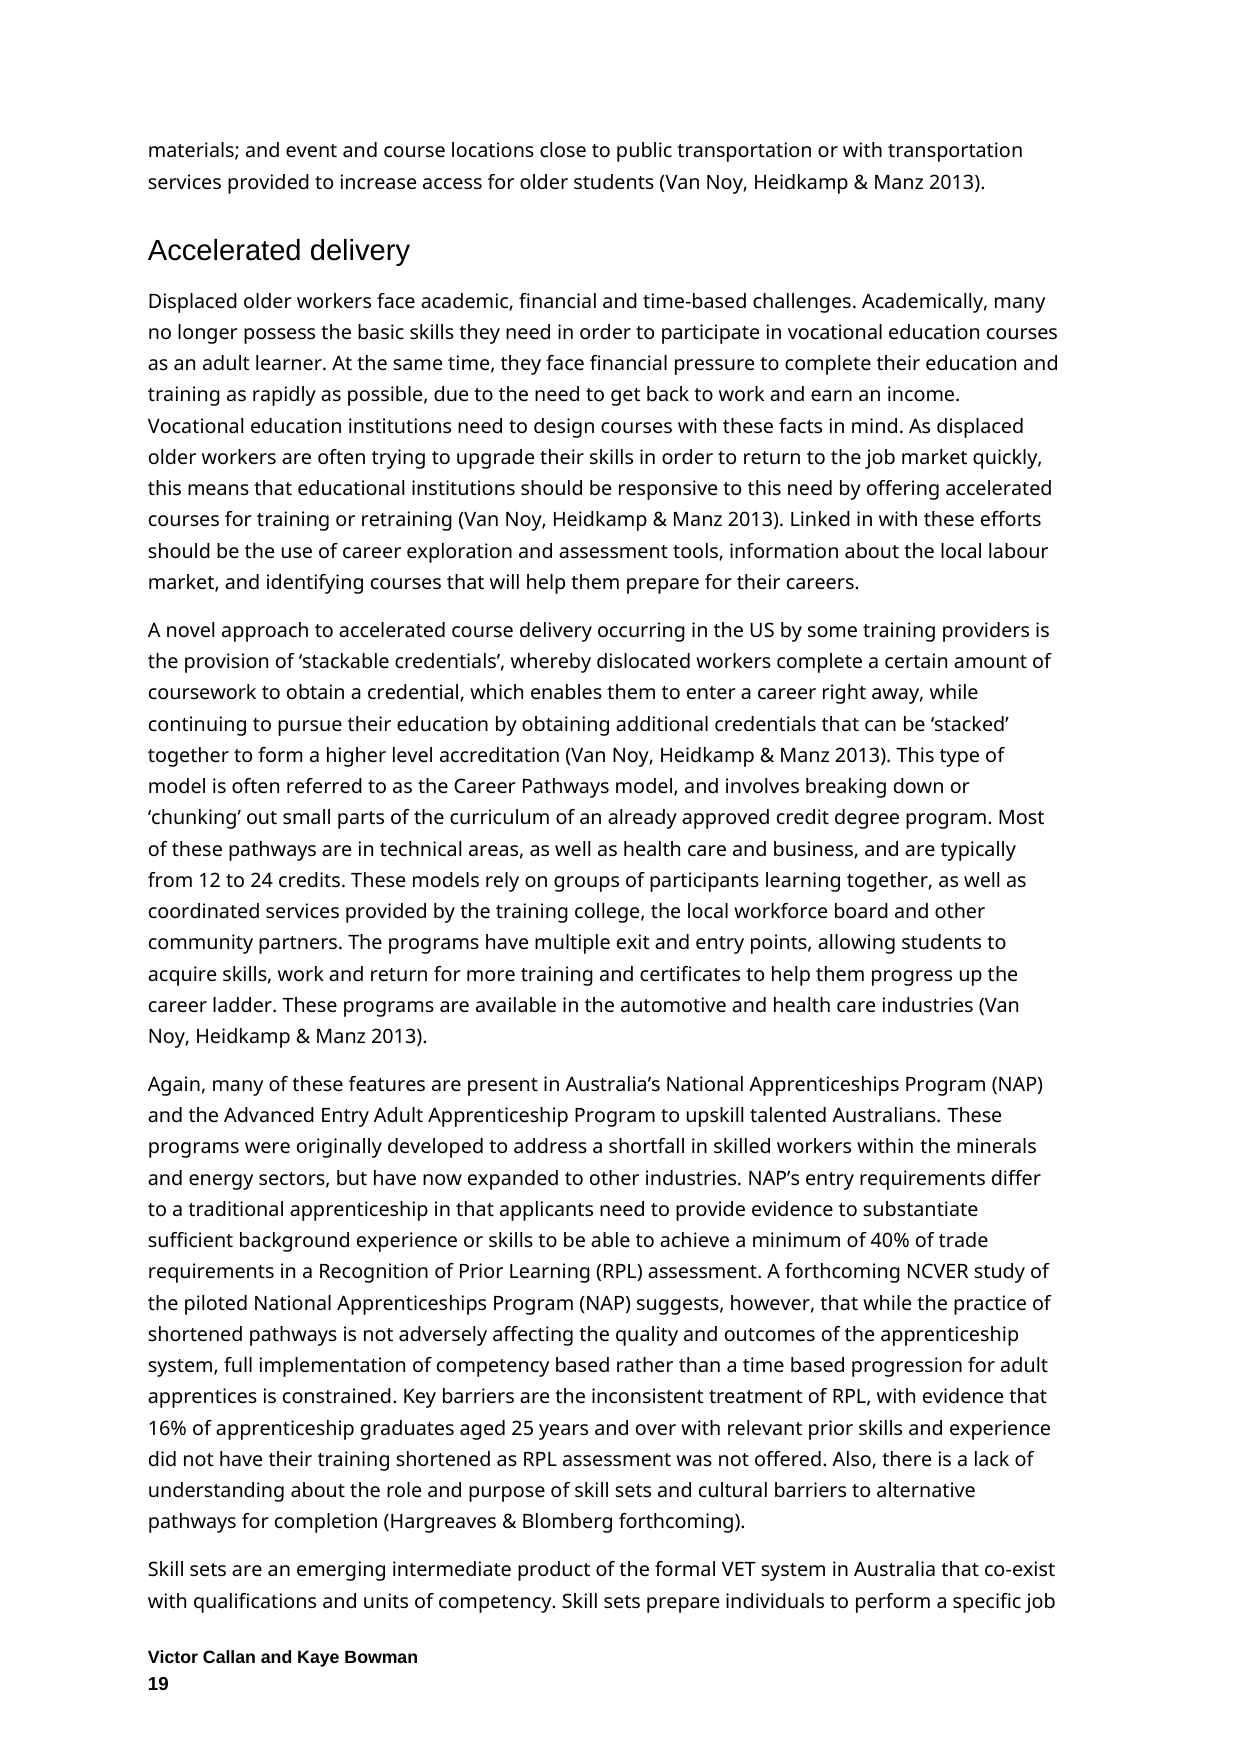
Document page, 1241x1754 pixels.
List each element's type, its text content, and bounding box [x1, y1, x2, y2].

text A novel approach to accelerated course delivery occurring in the US by some training providers is the provision of ‘stackable credentials’, whereby dislocated workers complete a certain amount of coursework to obtain a credential, which enables them to enter a career right away, while continuing to pursue their education by obtaining additional credentials that can be ‘stacked’ together to form a higher level accreditation (Van Noy, Heidkamp & Manz 2013). This type of model is often referred to as the Career Pathways model, and involves breaking down or ‘chunking’ out small parts of the curriculum of an already approved credit degree program. Most of these pathways are in technical areas, as well as health care and business, and are typically from 12 to 24 credits. These models rely on groups of participants learning together, as well as coordinated services provided by the training college, the local workforce board and other community partners. The programs have multiple exit and entry points, allowing students to acquire skills, work and return for more training and certificates to help them progress up the career ladder. These programs are available in the automotive and health care industries (Van Noy, Heidkamp & Manz 2013). [148, 612, 1063, 1050]
text Displaced older workers face academic, financial and time-based challenges. Academically, many no longer possess the basic skills they need in order to participate in vocational education courses as an adult learner. At the same time, they face financial pressure to complete their education and training as rapidly as possible, due to the need to get back to work and earn an income. Vocational education institutions need to design courses with these facts in mind. As displaced older workers are often trying to upgrade their skills in order to return to the job market quickly, this means that educational institutions should be responsive to this need by offering accelerated courses for training or retraining (Van Noy, Heidkamp & Manz 2013). Linked in with these efforts should be the use of career exploration and assessment tools, information about the local labour market, and identifying courses that will help them prepare for their careers. [148, 283, 1063, 596]
text Again, many of these features are present in Australia’s National Apprenticeships Program (NAP) and the Advanced Entry Adult Apprenticeship Program to upskill talented Australians. These programs were originally developed to address a shortfall in skilled workers within the minerals and energy sectors, but have now expanded to other industries. NAP’s entry requirements differ to a traditional apprenticeship in that applicants need to provide evidence to substantiate sufficient background experience or skills to be able to achieve a minimum of 40% of trade requirements in a Recognition of Prior Learning (RPL) assessment. A forthcoming NCVER study of the piloted National Apprenticeships Program (NAP) suggests, however, that while the practice of shortened pathways is not adversely affecting the quality and outcomes of the apprenticeship system, full implementation of competency based rather than a time based progression for adult apprentices is constrained. Key barriers are the inconsistent treatment of RPL, with evidence that 16% of apprenticeship graduates aged 25 years and over with relevant prior skills and experience did not have their training shortened as RPL assessment was not offered. Also, there is a lack of understanding about the role and purpose of skill sets and cultural barriers to alternative pathways for completion (Hargreaves & Blomberg forthcoming). [148, 1066, 1063, 1535]
subtitle Accelerated delivery [148, 233, 1101, 266]
